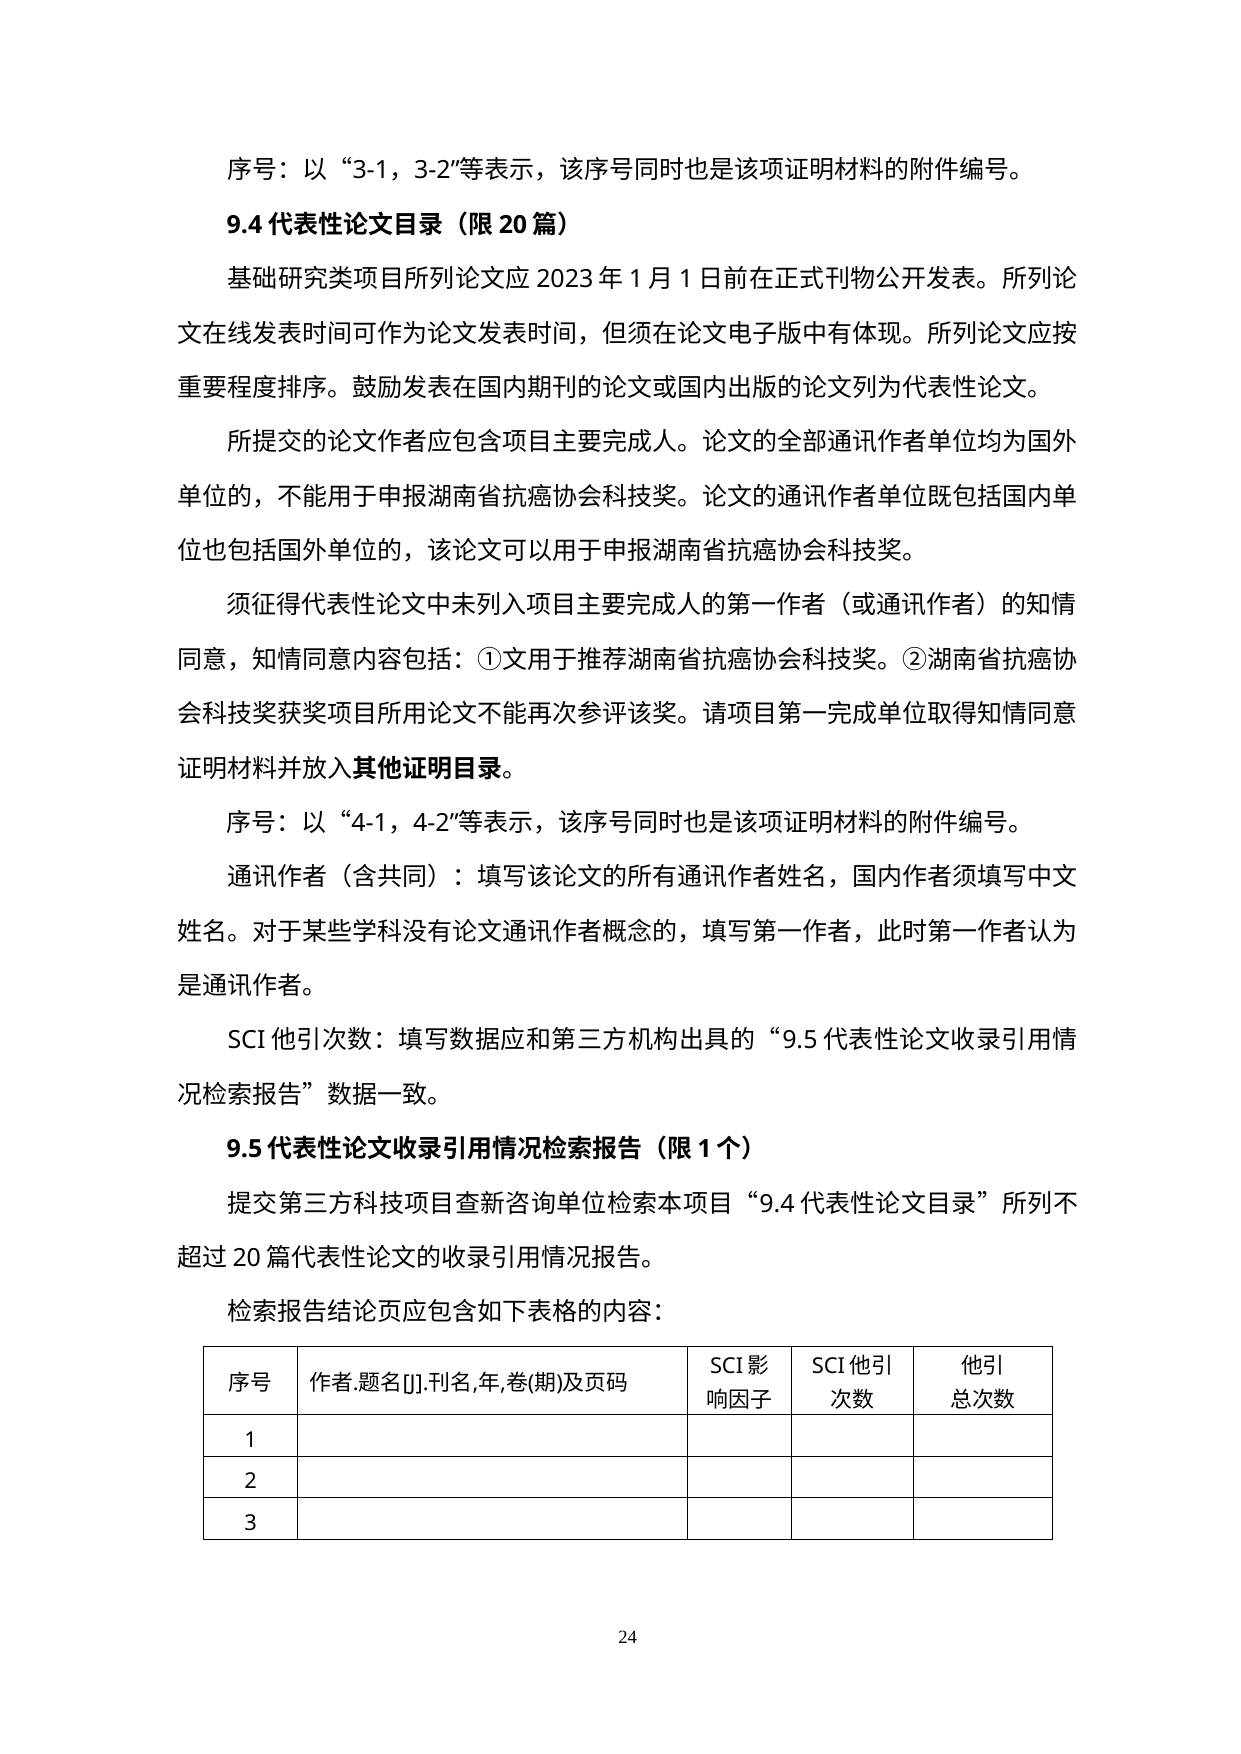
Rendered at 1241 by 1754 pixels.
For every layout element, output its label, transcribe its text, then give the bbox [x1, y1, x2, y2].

text 9.5代表性论文收录引用情况检索报告（限1个） [177, 1129, 1078, 1165]
table_cell 2 [204, 1457, 297, 1497]
table_header SCI影响因子 [688, 1347, 791, 1414]
table_header 他引 总次数 [914, 1347, 1052, 1414]
text 基础研究类项目所列论文应2023年1月1日前在正式刊物公开发表。所列论文在线发表时间可作为论文发表时间，但须在论文电子版中有体现。所列论文应按重要程度排序。鼓励发表在国内期刊的论文或国内出版的论文列为代表性论文。 [177, 259, 1078, 404]
table_cell [688, 1457, 791, 1497]
table_cell 1 [204, 1415, 297, 1456]
text 所提交的论文作者应包含项目主要完成人。论文的全部通讯作者单位均为国外单位的，不能用于申报湖南省抗癌协会科技奖。论文的通讯作者单位既包括国内单位也包括国外单位的，该论文可以用于申报湖南省抗癌协会科技奖。 [177, 422, 1078, 567]
table_cell [914, 1415, 1052, 1456]
table_cell [298, 1498, 687, 1539]
text 检索报告结论页应包含如下表格的内容： [177, 1292, 1078, 1328]
text SCI他引次数：填写数据应和第三方机构出具的“9.5代表性论文收录引用情况检索报告”数据一致。 [177, 1020, 1078, 1111]
table_cell [298, 1415, 687, 1456]
table_cell [792, 1415, 913, 1456]
text 序号：以“4-1，4-2”等表示，该序号同时也是该项证明材料的附件编号。 [177, 802, 1078, 839]
table_cell [792, 1498, 913, 1539]
table_header SCI他引次数 [792, 1347, 913, 1414]
table_cell [914, 1457, 1052, 1497]
table_header 作者.题名[J].刊名,年,卷(期)及页码 [298, 1347, 687, 1414]
table_header 序号 [204, 1347, 297, 1414]
table_cell [688, 1415, 791, 1456]
table_cell 3 [204, 1498, 297, 1539]
text 通讯作者（含共同）：填写该论文的所有通讯作者姓名，国内作者须填写中文姓名。对于某些学科没有论文通讯作者概念的，填写第一作者，此时第一作者认为是通讯作者。 [177, 857, 1078, 1002]
table_cell [298, 1457, 687, 1497]
text 提交第三方科技项目查新咨询单位检索本项目“9.4代表性论文目录”所列不超过20篇代表性论文的收录引用情况报告。 [177, 1183, 1078, 1274]
text 9.4 代表性论文目录（限20篇） [177, 204, 1078, 241]
table_cell [792, 1457, 913, 1497]
text 序号：以“3-1，3-2”等表示，该序号同时也是该项证明材料的附件编号。 [177, 150, 1078, 186]
text 须征得代表性论文中未列入项目主要完成人的第一作者（或通讯作者）的知情同意，知情同意内容包括：①文用于推荐湖南省抗癌协会科技奖。②湖南省抗癌协会科技奖获奖项目所用论文不能再次参评该奖。请项目第一完成单位取得知情同意证明材料并放入其他证明目录。 [177, 585, 1078, 784]
table_cell [914, 1498, 1052, 1539]
table_cell [688, 1498, 791, 1539]
